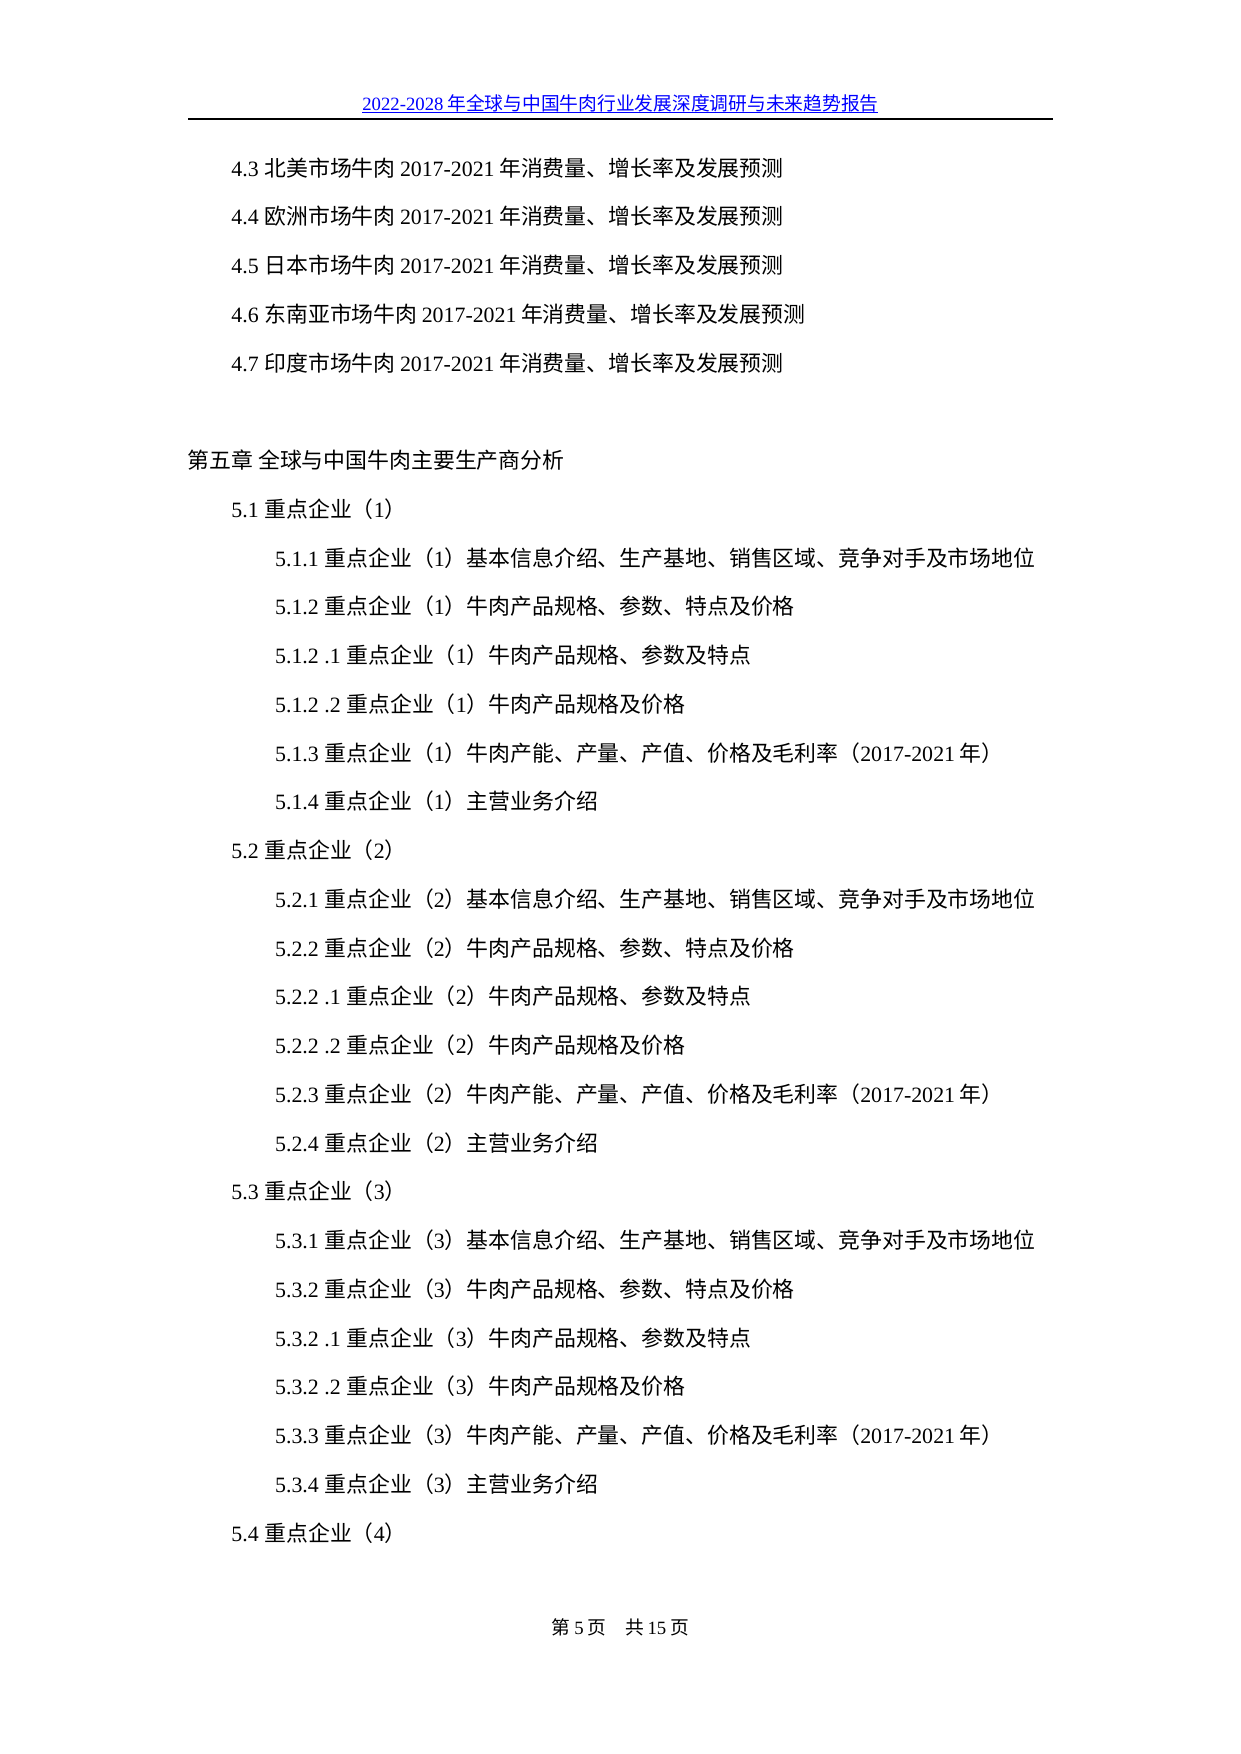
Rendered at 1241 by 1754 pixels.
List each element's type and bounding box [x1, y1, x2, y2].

text [187, 150, 1053, 1548]
